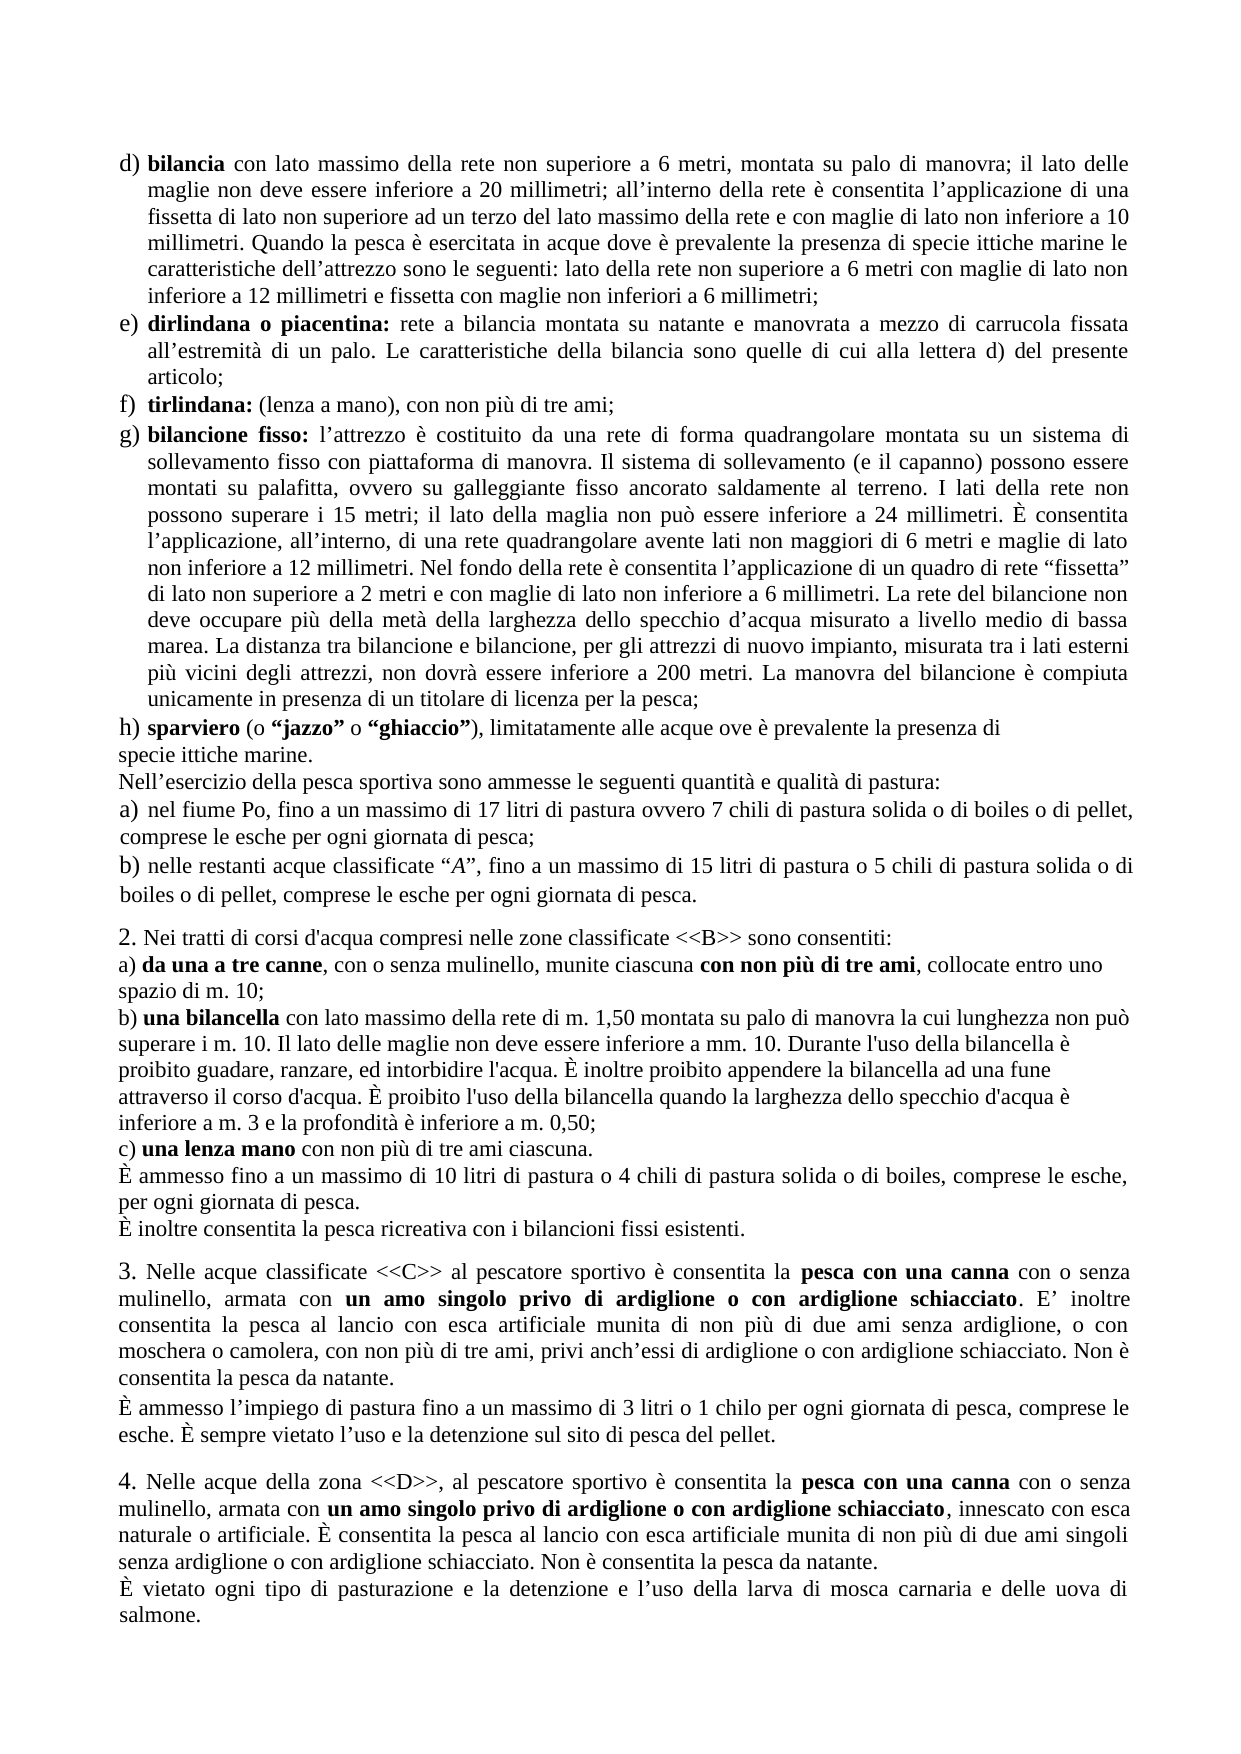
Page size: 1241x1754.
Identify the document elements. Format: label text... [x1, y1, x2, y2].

list nel fiume Po, fino a un massimo di 17 litri di pastura ovvero 7 chili di pastura solida o di boiles o di pellet, comprese le esche per ogni giornata di pesca; [119, 794, 1135, 850]
list bilancione fisso: l’attrezzo è costituito da una rete di forma quadrangolare montata su un sistema di sollevamento fisso con piattaforma di manovra. Il sistema di sollevamento (e il capanno) possono essere montati su palafitta, ovvero su galleggiante fisso ancorato saldamente al terreno. I lati della rete non possono superare i 15 metri; il lato della maglia non può essere inferiore a 24 millimetri. È consentita l’applicazione, all’interno, di una rete quadrangolare avente lati non maggiori di 6 metri e maglie di lato non inferiore a 12 millimetri. Nel fondo della rete è consentita l’applicazione di un quadro di rete “fissetta” di lato non superiore a 2 metri e con maglie di lato non inferiore a 6 millimetri. La rete del bilancione non deve occupare più della metà della larghezza dello specchio d’acqua misurato a livello medio di bassa marea. La distanza tra bilancione e bilancione, per gli attrezzi di nuovo impianto, misurata tra i lati esterni più vicini degli attrezzi, non dovrà essere inferiore a 200 metri. La manovra del bilancione è compiuta unicamente in presenza di un titolare di licenza per la pesca; [119, 419, 1131, 712]
text Nell’esercizio della pesca sportiva sono ammesse le seguenti quantità e qualità di pastura: [118, 768, 1135, 794]
text a) da una a tre canne, con o senza mulinello, munite ciascuna con non più di tre ami, collocate entro uno spazio di m. 10; [118, 951, 1138, 1004]
list sparviero (o “jazzo” o “ghiaccio”), limitatamente alle acque ove è prevalente la presenza di [119, 712, 1131, 740]
text specie ittiche marine. [118, 741, 1138, 768]
text È inoltre consentita la pesca ricreativa con i bilancioni fissi esistenti. [118, 1215, 1131, 1241]
list dirlindana o piacentina: rete a bilancia montata su natante e manovrata a mezzo di carrucola fissata all’estremità di un palo. Le caratteristiche della bilancia sono quelle di cui alla lettera d) del presente articolo; [119, 308, 1131, 389]
list bilancia con lato massimo della rete non superiore a 6 metri, montata su palo di manovra; il lato delle maglie non deve essere inferiore a 20 millimetri; all’interno della rete è consentita l’applicazione di una fissetta di lato non superiore ad un terzo del lato massimo della rete e con maglie di lato non inferiore a 10 millimetri. Quando la pesca è esercitata in acque dove è prevalente la presenza di specie ittiche marine le caratteristiche dell’attrezzo sono le seguenti: lato della rete non superiore a 6 metri con maglie di lato non inferiore a 12 millimetri e fissetta con maglie non inferiori a 6 millimetri; [119, 148, 1131, 308]
list tirlindana: (lenza a mano), con non più di tre ami; [119, 389, 1131, 418]
text È ammesso l’impiego di pastura fino a un massimo di 3 litri o 1 chilo per ogni giornata di pesca, comprese le esche. È sempre vietato l’uso e la detenzione sul sito di pesca del pellet. [118, 1394, 1131, 1447]
text c) una lenza mano con non più di tre ami ciascuna. [118, 1135, 1138, 1162]
text 2. Nei tratti di corsi d'acqua compresi nelle zone classificate <<B>> sono consentiti: [118, 922, 1138, 951]
text 3. Nelle acque classificate <<C>> al pescatore sportivo è consentita la pesca con una canna con o senza mulinello, armata con un amo singolo privo di ardiglione o con ardiglione schiacciato. E’ inoltre consentita la pesca al lancio con esca artificiale munita di non più di due ami senza ardiglione, o con moschera o camolera, con non più di tre ami, privi anch’essi di ardiglione o con ardiglione schiacciato. Non è consentita la pesca da natante. [118, 1256, 1131, 1390]
text 4. Nelle acque della zona <<D>>, al pescatore sportivo è consentita la pesca con una canna con o senza mulinello, armata con un amo singolo privo di ardiglione o con ardiglione schiacciato, innescato con esca naturale o artificiale. È consentita la pesca al lancio con esca artificiale munita di non più di due ami singoli senza ardiglione o con ardiglione schiacciato. Non è consentita la pesca da natante. [118, 1466, 1131, 1574]
text b) una bilancella con lato massimo della rete di m. 1,50 montata su palo di manovra la cui lunghezza non può superare i m. 10. Il lato delle maglie non deve essere inferiore a mm. 10. Durante l'uso della bilancella è proibito guadare, ranzare, ed intorbidire l'acqua. È inoltre proibito appendere la bilancella ad una fune attraverso il corso d'acqua. È proibito l'uso della bilancella quando la larghezza dello specchio d'acqua è inferiore a m. 3 e la profondità è inferiore a m. 0,50; [118, 1004, 1138, 1135]
text È vietato ogni tipo di pasturazione e la detenzione e l’uso della larva di mosca carnaria e delle uova di salmone. [119, 1575, 1131, 1628]
list nelle restanti acque classificate “A”, fino a un massimo di 15 litri di pastura o 5 chili di pastura solida o di boiles o di pellet, comprese le esche per ogni giornata di pesca. [119, 850, 1135, 908]
text È ammesso fino a un massimo di 10 litri di pastura o 4 chili di pastura solida o di boiles, comprese le esche, per ogni giornata di pesca. [118, 1162, 1131, 1215]
